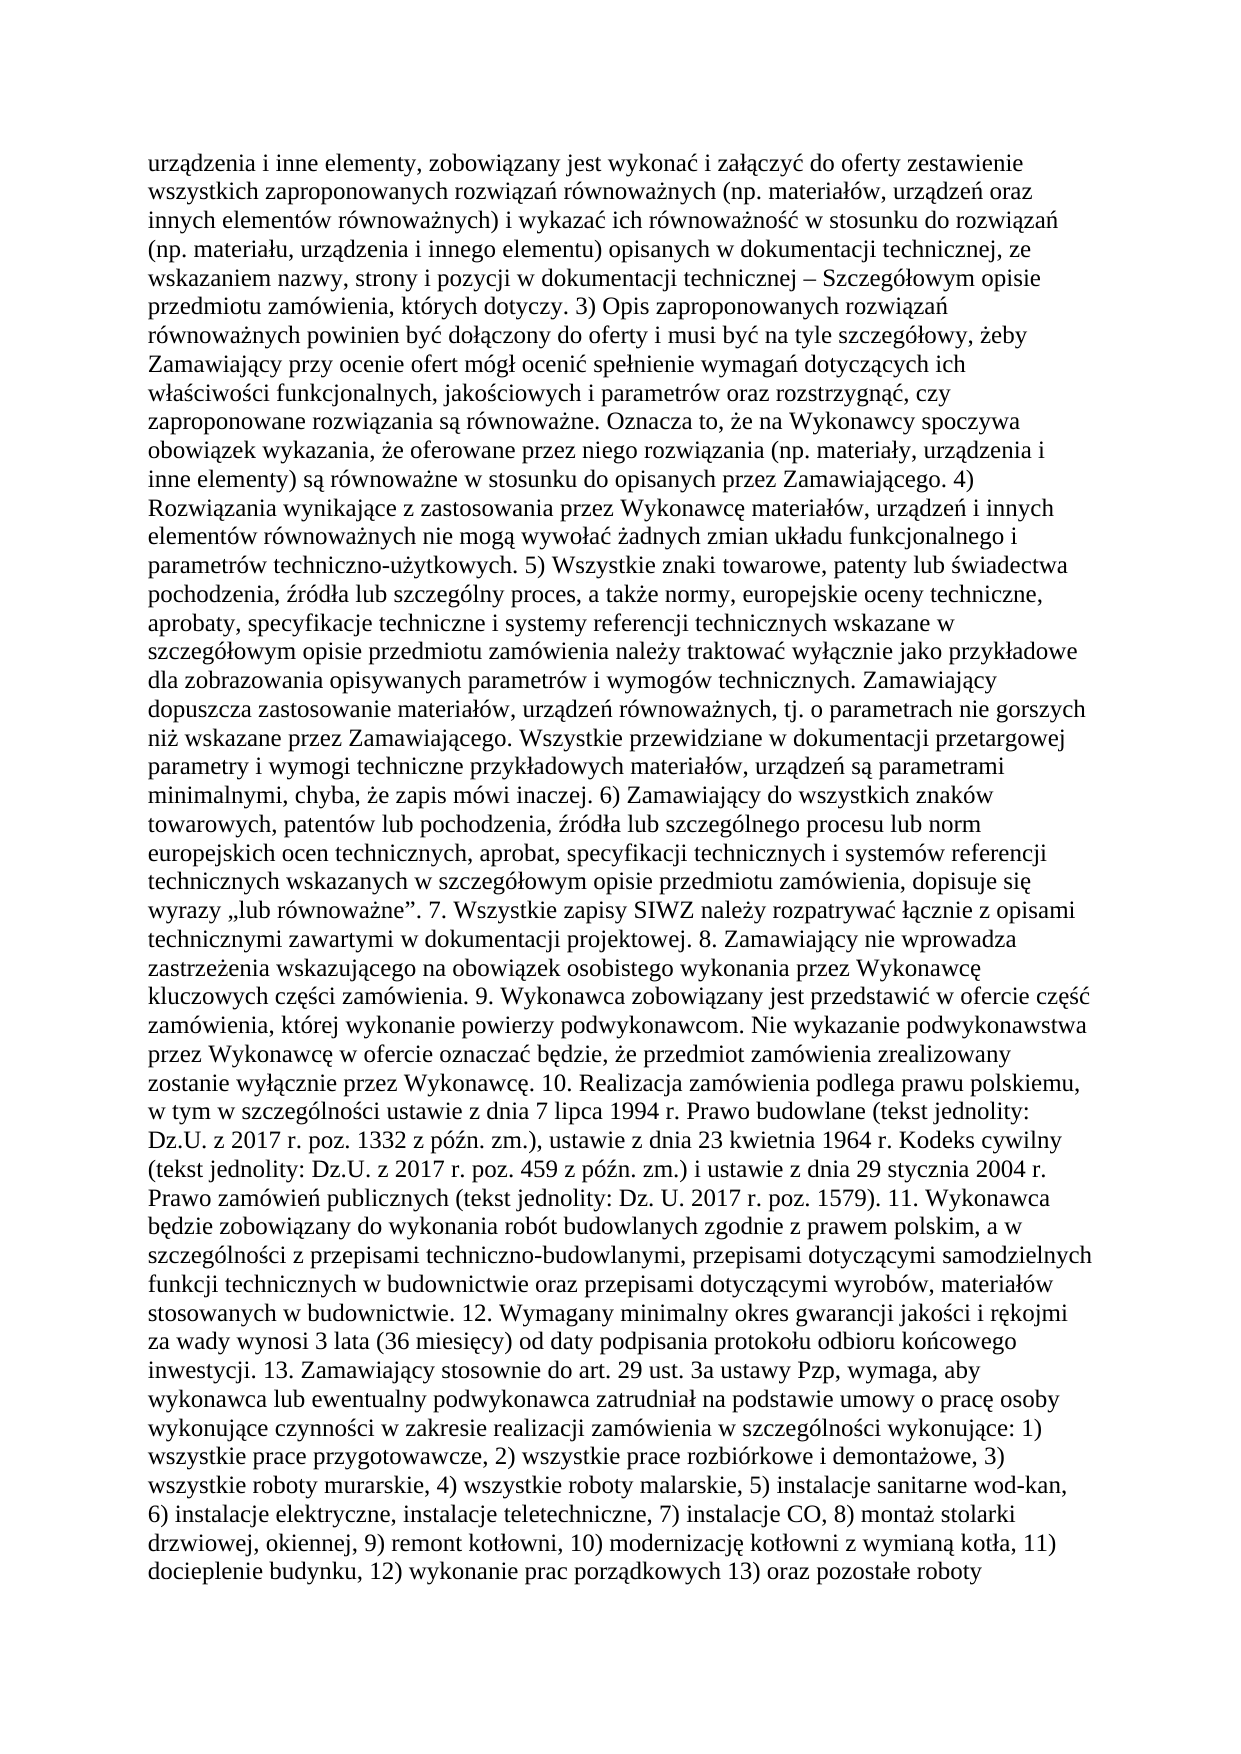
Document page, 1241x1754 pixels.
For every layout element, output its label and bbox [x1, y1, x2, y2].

text [148, 148, 1093, 1585]
